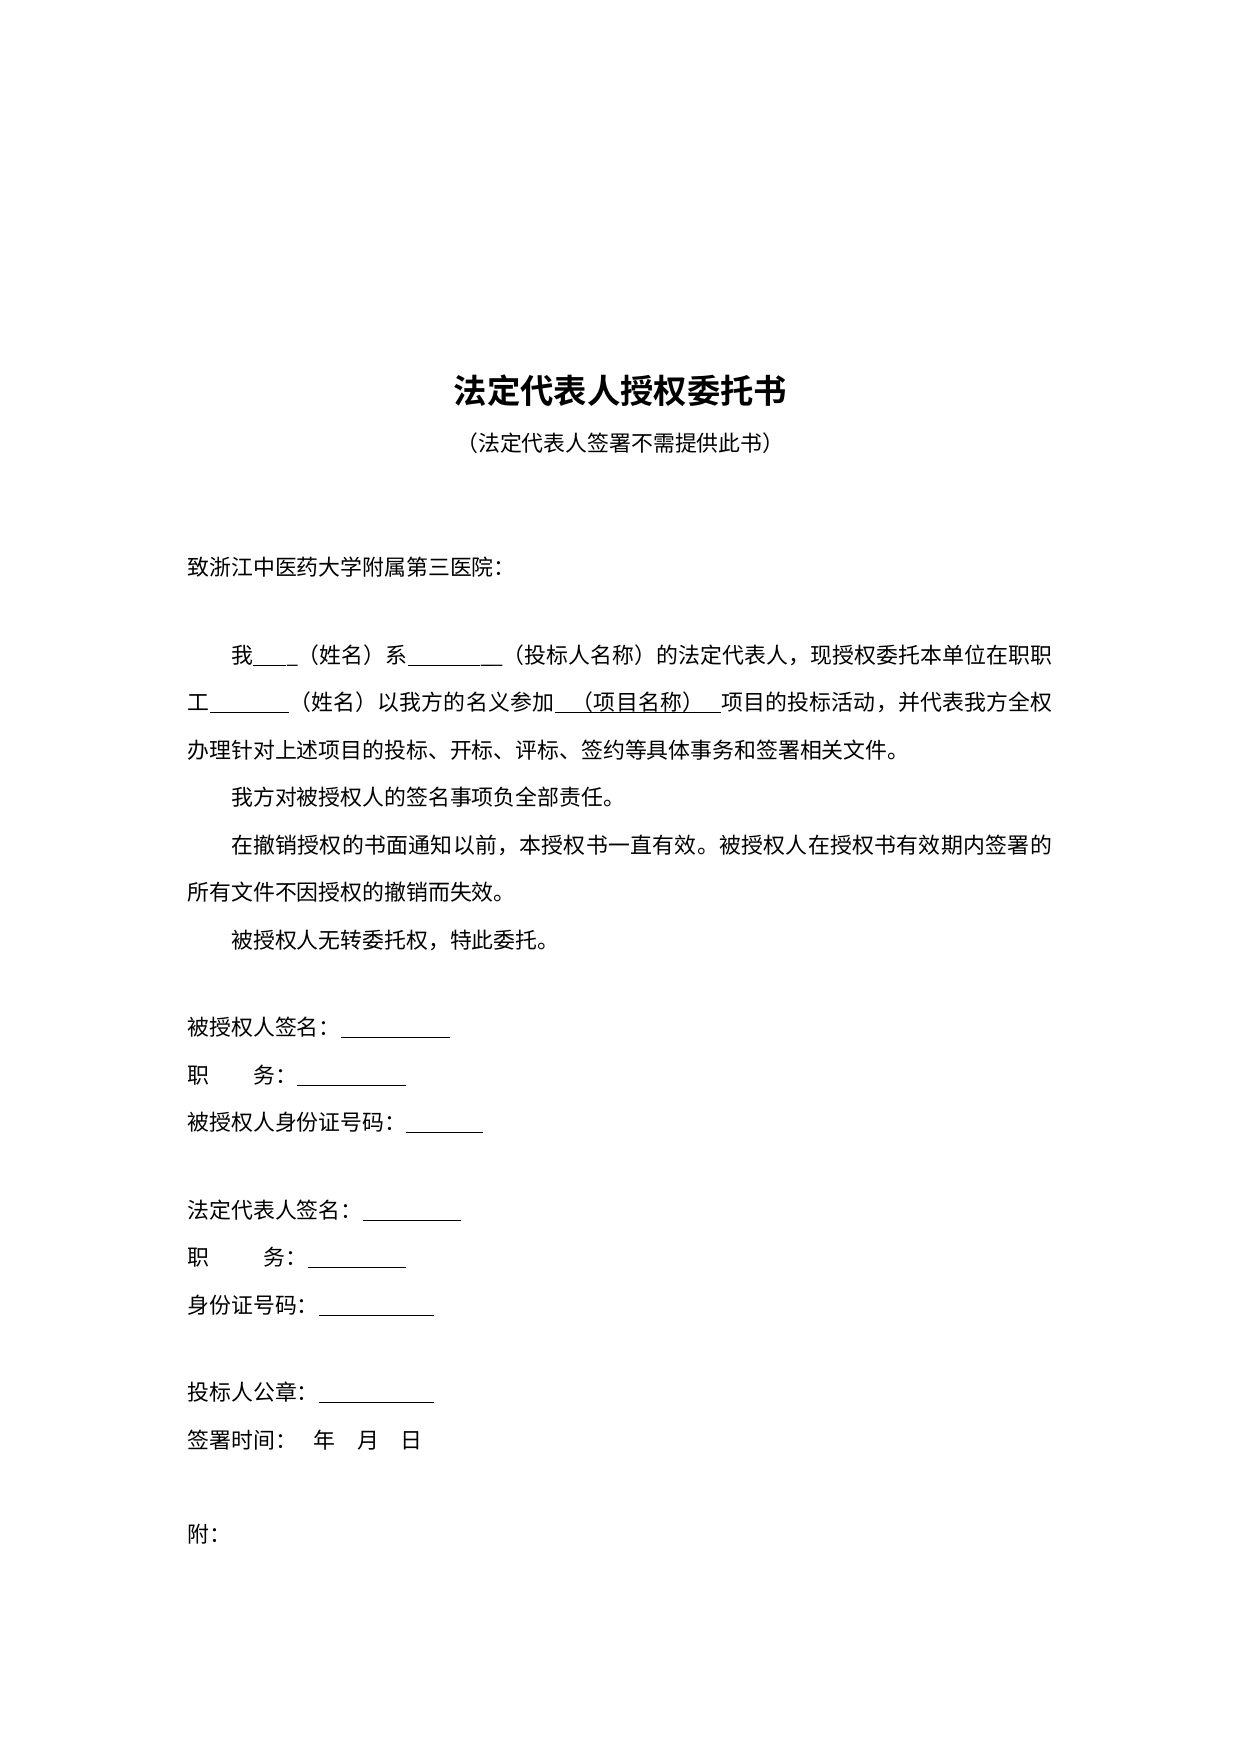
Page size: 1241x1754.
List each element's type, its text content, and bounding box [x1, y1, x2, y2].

text 身份证号码： [187, 1288, 1053, 1319]
text 职 务： [187, 1058, 1053, 1089]
text 被授权人无转委托权，特此委托。 [187, 923, 1053, 954]
text 被授权人签名： [187, 1010, 1053, 1042]
text 附： [187, 1517, 1053, 1549]
text （法定代表人签署不需提供此书） [187, 426, 1053, 457]
text 致浙江中医药大学附属第三医院： [187, 550, 1053, 582]
text 法定代表人授权委托书 [187, 365, 1053, 413]
text 签署时间： 年 月 日 [187, 1423, 1053, 1455]
text 法定代表人签名： [187, 1193, 1053, 1224]
text 投标人公章： [187, 1375, 1053, 1407]
text 职 务： [187, 1240, 1053, 1272]
text 我方对被授权人的签名事项负全部责任。 [187, 780, 1053, 812]
text 被授权人身份证号码： [187, 1105, 1053, 1137]
text 我 _（姓名）系 __（投标人名称）的法定代表人，现授权委托本单位在职职工 （姓名）以我方的名义参加 （项目名称） 项目的投标活动，并代表我方全权办理针对上述项目的投标、开标、评标、签约等具体事务和签署相关文件。 [187, 638, 1053, 764]
text 在撤销授权的书面通知以前，本授权书一直有效。被授权人在授权书有效期内签署的所有文件不因授权的撤销而失效。 [187, 828, 1053, 907]
